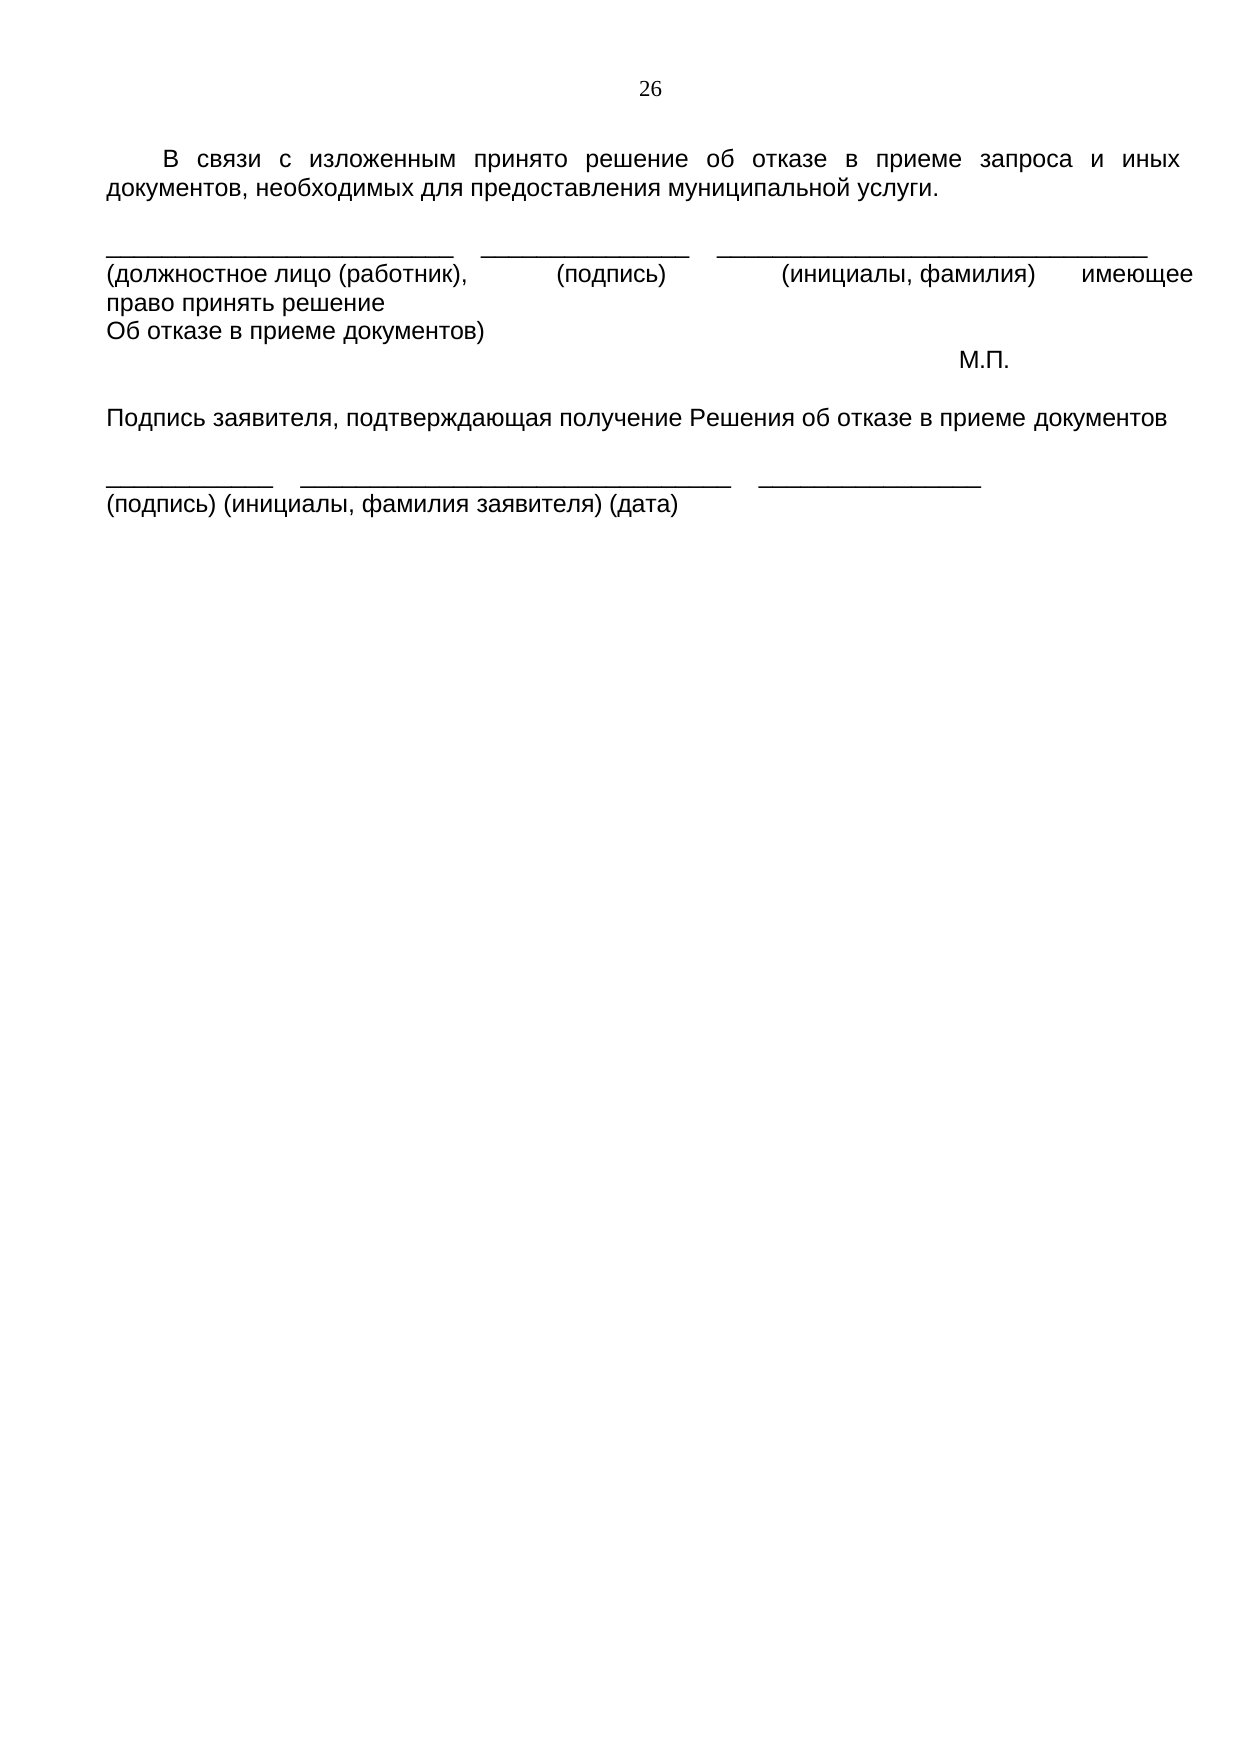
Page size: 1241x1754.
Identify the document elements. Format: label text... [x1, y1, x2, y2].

text (подпись) (инициалы, фамилия заявителя) (дата) [106, 489, 1194, 517]
text Подпись заявителя, подтверждающая получение Решения об отказе в приеме документов [106, 402, 1194, 431]
text В связи с изложенным принято решение об отказе в приеме запроса и иных документов, необходимых для предоставления муниципальной услуги. [106, 144, 1182, 201]
text Об отказе в приеме документов) [106, 316, 1194, 345]
text М.П. [106, 345, 1010, 374]
text (должностное лицо (работник), (подпись) (инициалы, фамилия) имеющее право принять решение [106, 259, 1194, 316]
text ____________ _______________________________ ________________ [106, 460, 1194, 489]
text _________________________ _______________ _______________________________ [106, 230, 1194, 259]
